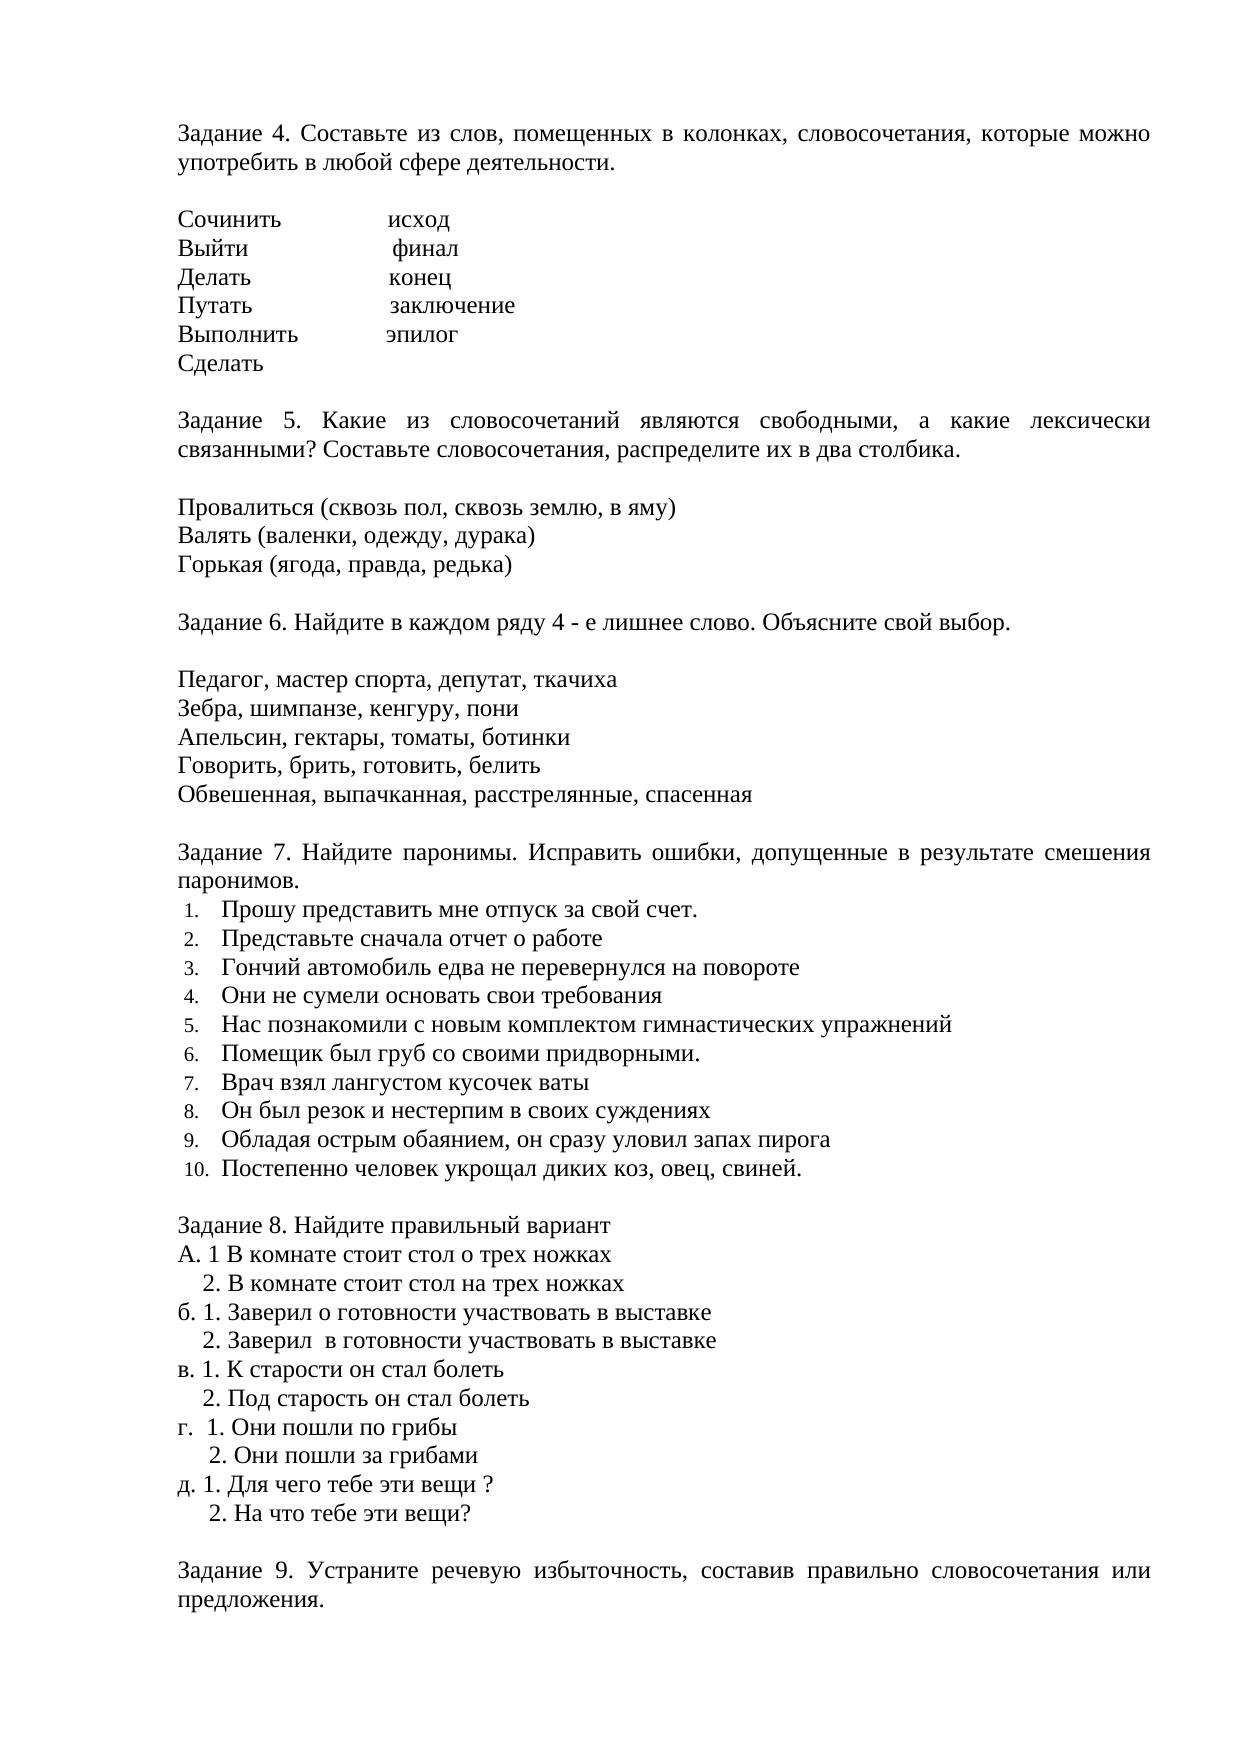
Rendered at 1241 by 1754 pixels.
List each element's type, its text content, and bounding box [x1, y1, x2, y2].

text Задание 4. Составьте из слов, помещенных в колонках, словосочетания, которые можно употребить в любой сфере деятельности. [177, 118, 1152, 176]
text 2. Под старость он стал болеть [177, 1383, 1152, 1412]
text Выполнить эпилог [177, 319, 1152, 348]
text Делать конец [177, 262, 1152, 291]
text Выйти финал [177, 233, 1152, 262]
text Задание 7. Найдите паронимы. Исправить ошибки, допущенные в результате смешения паронимов. [177, 837, 1152, 894]
list Нас познакомили с новым комплектом гимнастических упражнений [183, 1009, 1152, 1038]
text Задание 5. Какие из словосочетаний являются свободными, а какие лексически связанными? Составьте словосочетания, распределите их в два столбика. [177, 406, 1152, 463]
text Зебра, шимпанзе, кенгуру, пони [177, 693, 1152, 722]
text 2. Они пошли за грибами [177, 1441, 1152, 1469]
text Апельсин, гектары, томаты, ботинки [177, 722, 1152, 751]
text Говорить, брить, готовить, белить [177, 751, 1152, 779]
text 2. На что тебе эти вещи? [177, 1498, 1152, 1527]
text Обвешенная, выпачканная, расстрелянные, спасенная [177, 779, 1152, 808]
text Задание 6. Найдите в каждом ряду 4 - е лишнее слово. Объясните свой выбор. [177, 607, 1152, 636]
list Гончий автомобиль едва не перевернулся на повороте [183, 952, 1152, 981]
text в. 1. К старости он стал болеть [177, 1354, 1152, 1383]
text Путать заключение [177, 291, 1152, 319]
list Врач взял лангустом кусочек ваты [183, 1067, 1152, 1096]
text Педагог, мастер спорта, депутат, ткачиха [177, 664, 1152, 693]
list Прошу представить мне отпуск за свой счет. [183, 894, 1152, 923]
text 2. В комнате стоит стол на трех ножках [177, 1268, 1152, 1297]
text Провалиться (сквозь пол, сквозь землю, в яму) [177, 492, 1152, 521]
list Помещик был груб со своими придворными. [183, 1038, 1152, 1067]
list Обладая острым обаянием, он сразу уловил запах пирога [183, 1124, 1152, 1153]
text Горькая (ягода, правда, редька) [177, 549, 1152, 578]
text Сочинить исход [177, 204, 1152, 233]
list Представьте сначала отчет о работе [183, 923, 1152, 952]
text Задание 8. Найдите правильный вариант [177, 1211, 1152, 1239]
text Сделать [177, 348, 1152, 377]
list Они не сумели основать свои требования [183, 981, 1152, 1009]
text Валять (валенки, одежду, дурака) [177, 521, 1152, 549]
text А. 1 В комнате стоит стол о трех ножках [177, 1239, 1152, 1268]
text б. 1. Заверил о готовности участвовать в выставке [177, 1297, 1152, 1326]
list Он был резок и нестерпим в своих суждениях [183, 1096, 1152, 1124]
text д. 1. Для чего тебе эти вещи ? [177, 1469, 1152, 1498]
text г. 1. Они пошли по грибы [177, 1412, 1152, 1441]
list Постепенно человек укрощал диких коз, овец, свиней. [183, 1153, 1152, 1182]
text Задание 9. Устраните речевую избыточность, составив правильно словосочетания или предложения. [177, 1555, 1152, 1612]
text 2. Заверил в готовности участвовать в выставке [177, 1326, 1152, 1354]
